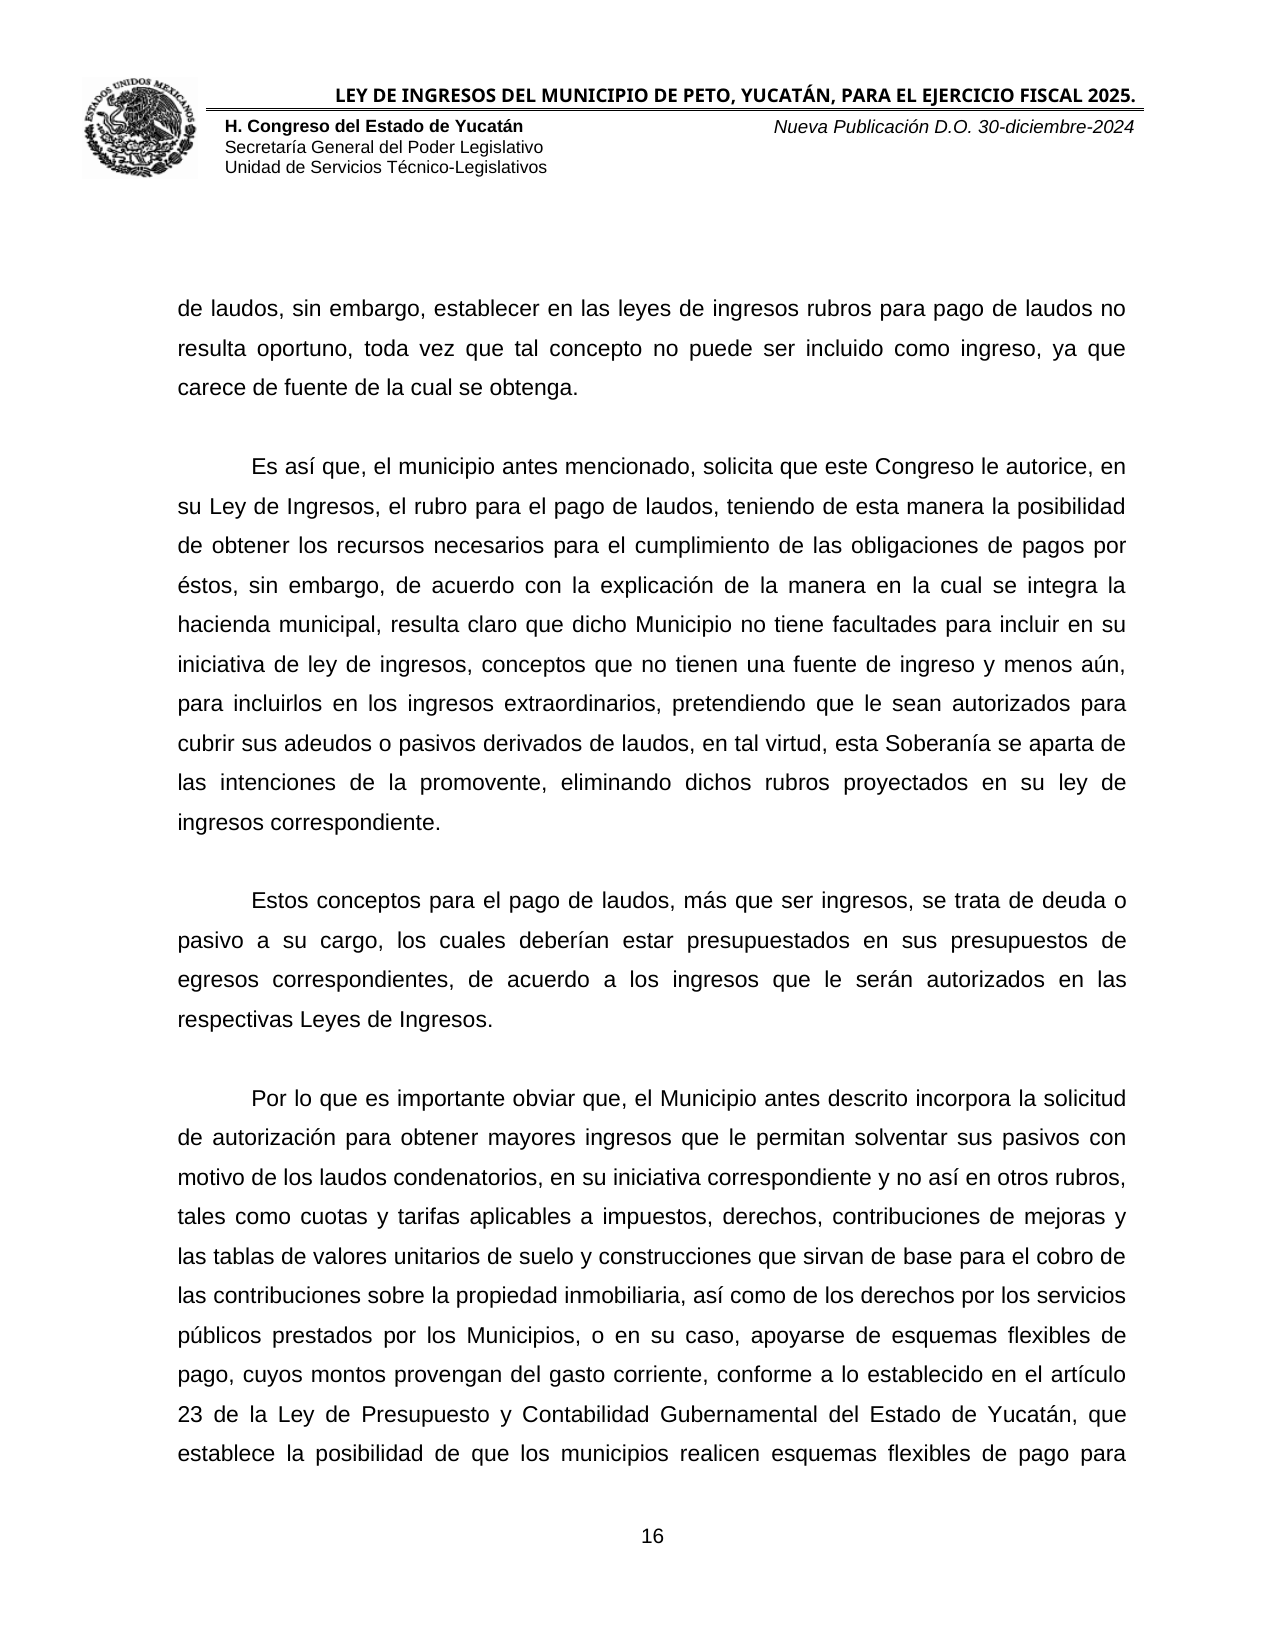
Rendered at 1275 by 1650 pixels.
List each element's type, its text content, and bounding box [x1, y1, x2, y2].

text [177, 1085, 1127, 1467]
text Estos conceptos para el pago de laudos, más que ser ingresos, se trata de deuda o pasivo a su cargo, los cuales deberían estar presupuestados en sus presupuestos de egresos correspondientes, de acuerdo a los ingresos que le serán autorizados en las respectivas Leyes de Ingresos. [177, 887, 1127, 1032]
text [177, 295, 1127, 401]
text Es así que, el municipio antes mencionado, solicita que este Congreso le autorice, en su Ley de Ingresos, el rubro para el pago de laudos, teniendo de esta manera la posibilidad de obtener los recursos necesarios para el cumplimiento de las obligaciones de pagos por éstos, sin embargo, de acuerdo con la explicación de la manera en la cual se integra la hacienda municipal, resulta claro que dicho Municipio no tiene facultades para incluir en su iniciativa de ley de ingresos, conceptos que no tienen una fuente de ingreso y menos aún, para incluirlos en los ingresos extraordinarios, pretendiendo que le sean autorizados para cubrir sus adeudos o pasivos derivados de laudos, en tal virtud, esta Soberanía se aparta de las intenciones de la promovente, eliminando dichos rubros proyectados en su ley de ingresos correspondiente. [177, 453, 1127, 835]
